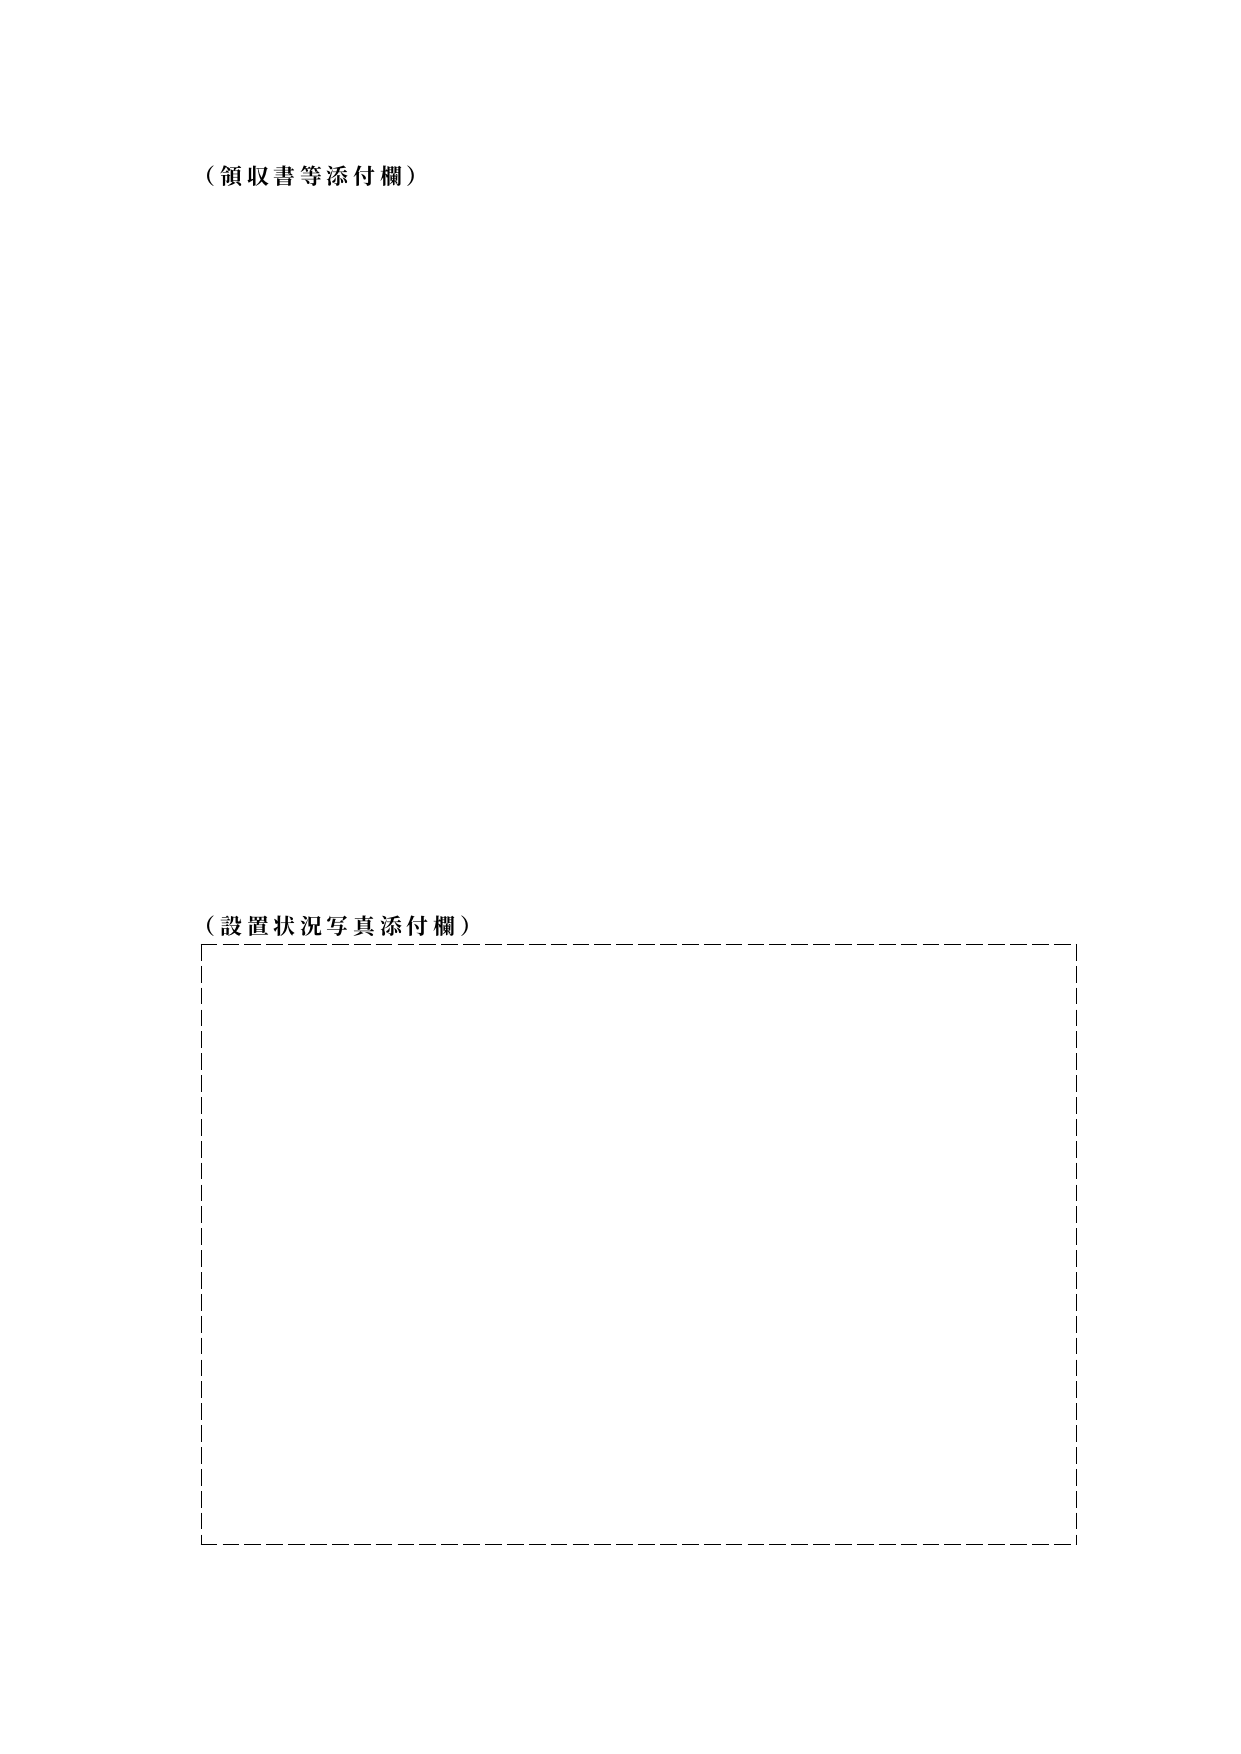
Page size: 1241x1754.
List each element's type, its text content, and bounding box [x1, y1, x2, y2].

text （領収書等添付欄） [167, 156, 1082, 194]
text （設置状況写真添付欄） [167, 906, 1073, 944]
table_header [201, 944, 1076, 1544]
